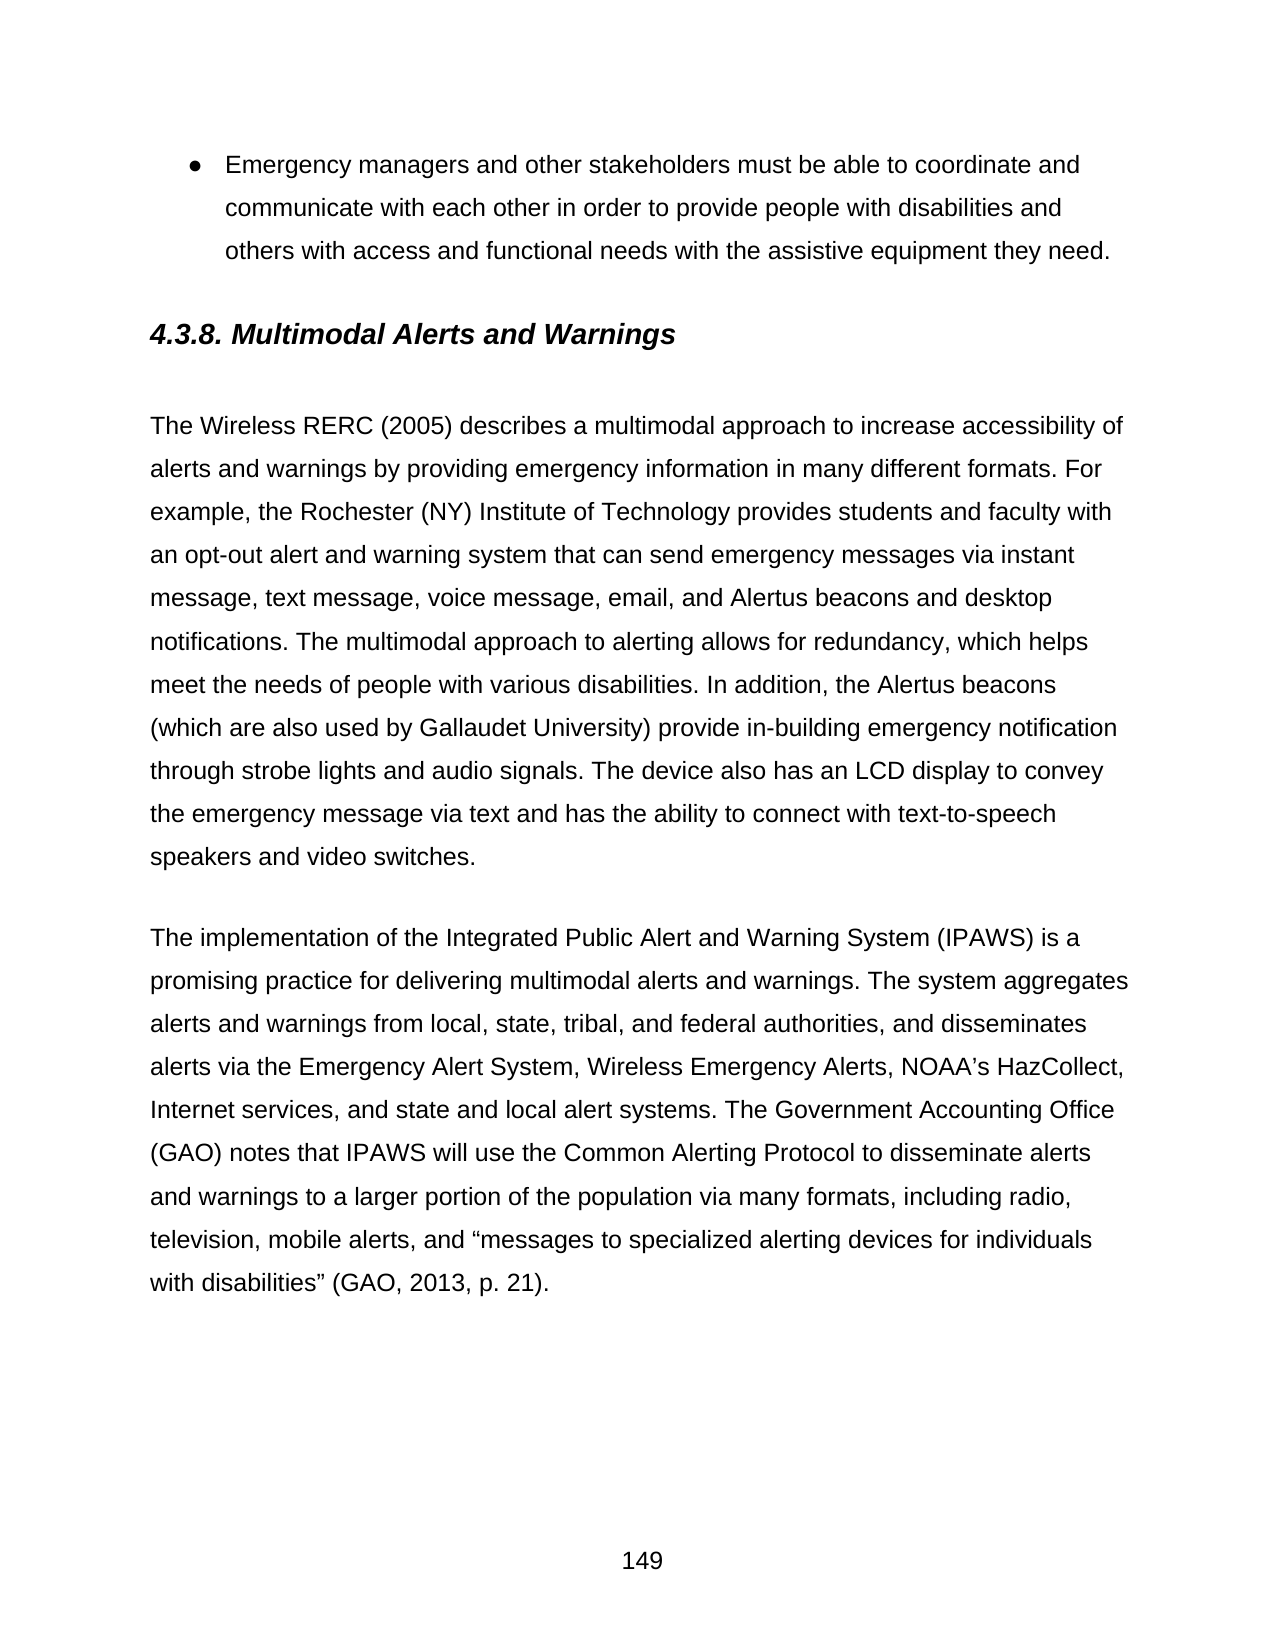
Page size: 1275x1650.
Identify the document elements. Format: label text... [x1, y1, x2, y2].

subtitle Multimodal Alerts and Warnings [150, 317, 1134, 350]
text The implementation of the Integrated Public Alert and Warning System (IPAWS) is a promising practice for delivering multimodal alerts and warnings. The system aggregates alerts and warnings from local, state, tribal, and federal authorities, and disseminates alerts via the Emergency Alert System, Wireless Emergency Alerts, NOAA’s HazCollect, Internet services, and state and local alert systems. The Government Accounting Office (GAO) notes that IPAWS will use the Common Alerting Protocol to disseminate alerts and warnings to a larger portion of the population via many formats, including radio, television, mobile alerts, and “messages to specialized alerting devices for individuals with disabilities” (GAO, 2013, p. 21). [150, 923, 1134, 1297]
text Emergency managers and other stakeholders must be able to coordinate and communicate with each other in order to provide people with disabilities and others with access and functional needs with the assistive equipment they need. [187, 150, 1134, 265]
text The Wireless RERC (2005) describes a multimodal approach to increase accessibility of alerts and warnings by providing emergency information in many different formats. For example, the Rochester (NY) Institute of Technology provides students and faculty with an opt-out alert and warning system that can send emergency messages via instant message, text message, voice message, email, and Alertus beacons and desktop notifications. The multimodal approach to alerting allows for redundancy, which helps meet the needs of people with various disabilities. In addition, the Alertus beacons (which are also used by Gallaudet University) provide in-building emergency notification through strobe lights and audio signals. The device also has an LCD display to convey the emergency message via text and has the ability to connect with text-to-speech speakers and video switches. [150, 411, 1134, 871]
